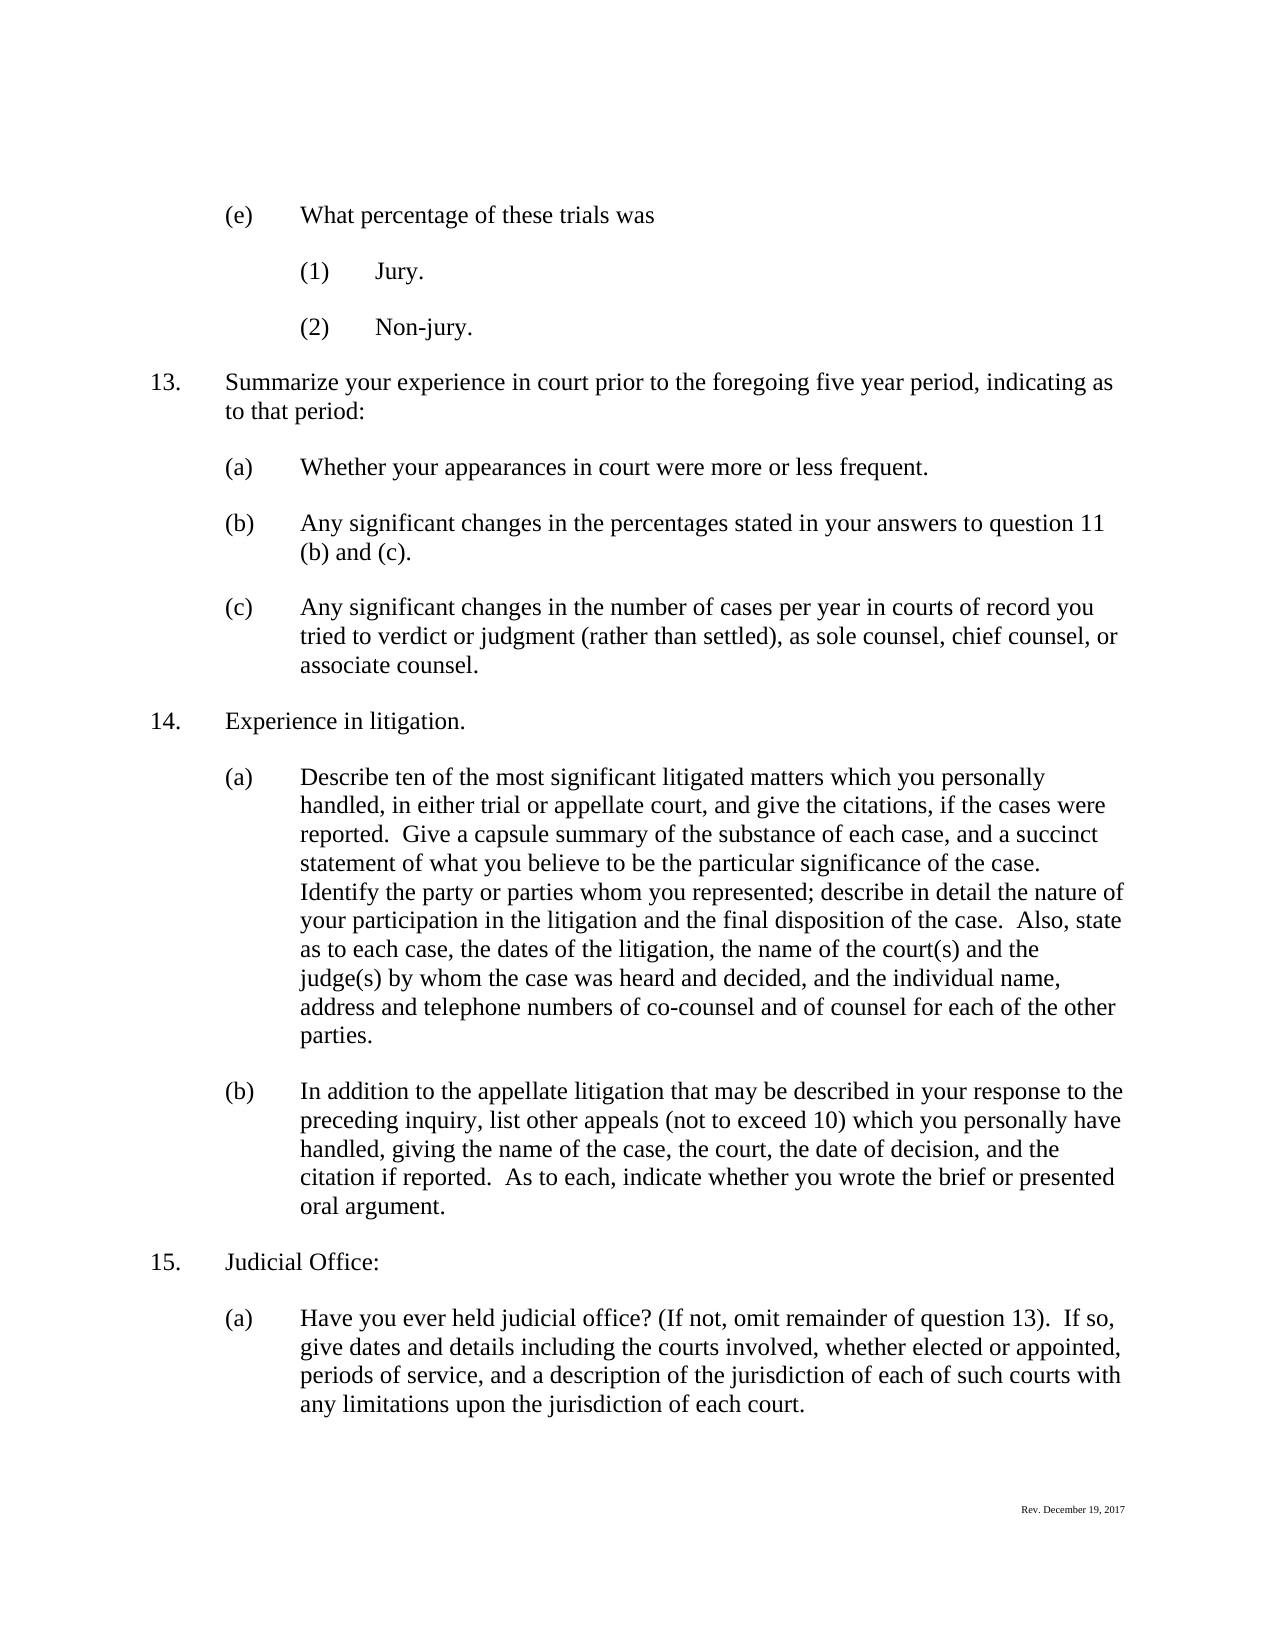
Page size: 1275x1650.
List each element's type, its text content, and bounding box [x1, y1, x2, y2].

list Describe ten of the most significant litigated matters which you personally handled, in either trial or appellate court, and give the citations, if the cases were reported. Give a capsule summary of the substance of each case, and a succinct statement of what you believe to be the particular significance of the case. Identify the party or parties whom you represented; describe in detail the nature of your participation in the litigation and the final disposition of the case. Also, state as to each case, the dates of the litigation, the name of the court(s) and the judge(s) by whom the case was heard and decided, and the individual name, address and telephone numbers of co-counsel and of counsel for each of the other parties. [225, 762, 1125, 1049]
list What percentage of these trials was [225, 200, 1125, 229]
list Any significant changes in the percentages stated in your answers to question 11 (b) and (c). [225, 508, 1125, 565]
text (a) Have you ever held judicial office? (If not, omit remainder of question 13). If so, give dates and details including the courts involved, whether elected or appointed, periods of service, and a description of the jurisdiction of each of such courts with any limitations upon the jurisdiction of each court. [225, 1303, 1125, 1418]
list In addition to the appellate litigation that may be described in your response to the preceding inquiry, list other appeals (not to exceed 10) which you personally have handled, giving the name of the case, the court, the date of decision, and the citation if reported. As to each, indicate whether you wrote the brief or presented oral argument. [225, 1076, 1125, 1220]
list Any significant changes in the number of cases per year in courts of record you tried to verdict or judgment (rather than settled), as sole counsel, chief counsel, or associate counsel. [225, 592, 1125, 679]
list Whether your appearances in court were more or less frequent. [225, 452, 1125, 481]
list Experience in litigation. [150, 706, 1125, 734]
list Non-jury. [300, 312, 1125, 340]
list Jury. [300, 256, 1125, 284]
list Summarize your experience in court prior to the foregoing five year period, indicating as to that period: [150, 367, 1125, 425]
list Judicial Office: [150, 1247, 1125, 1276]
